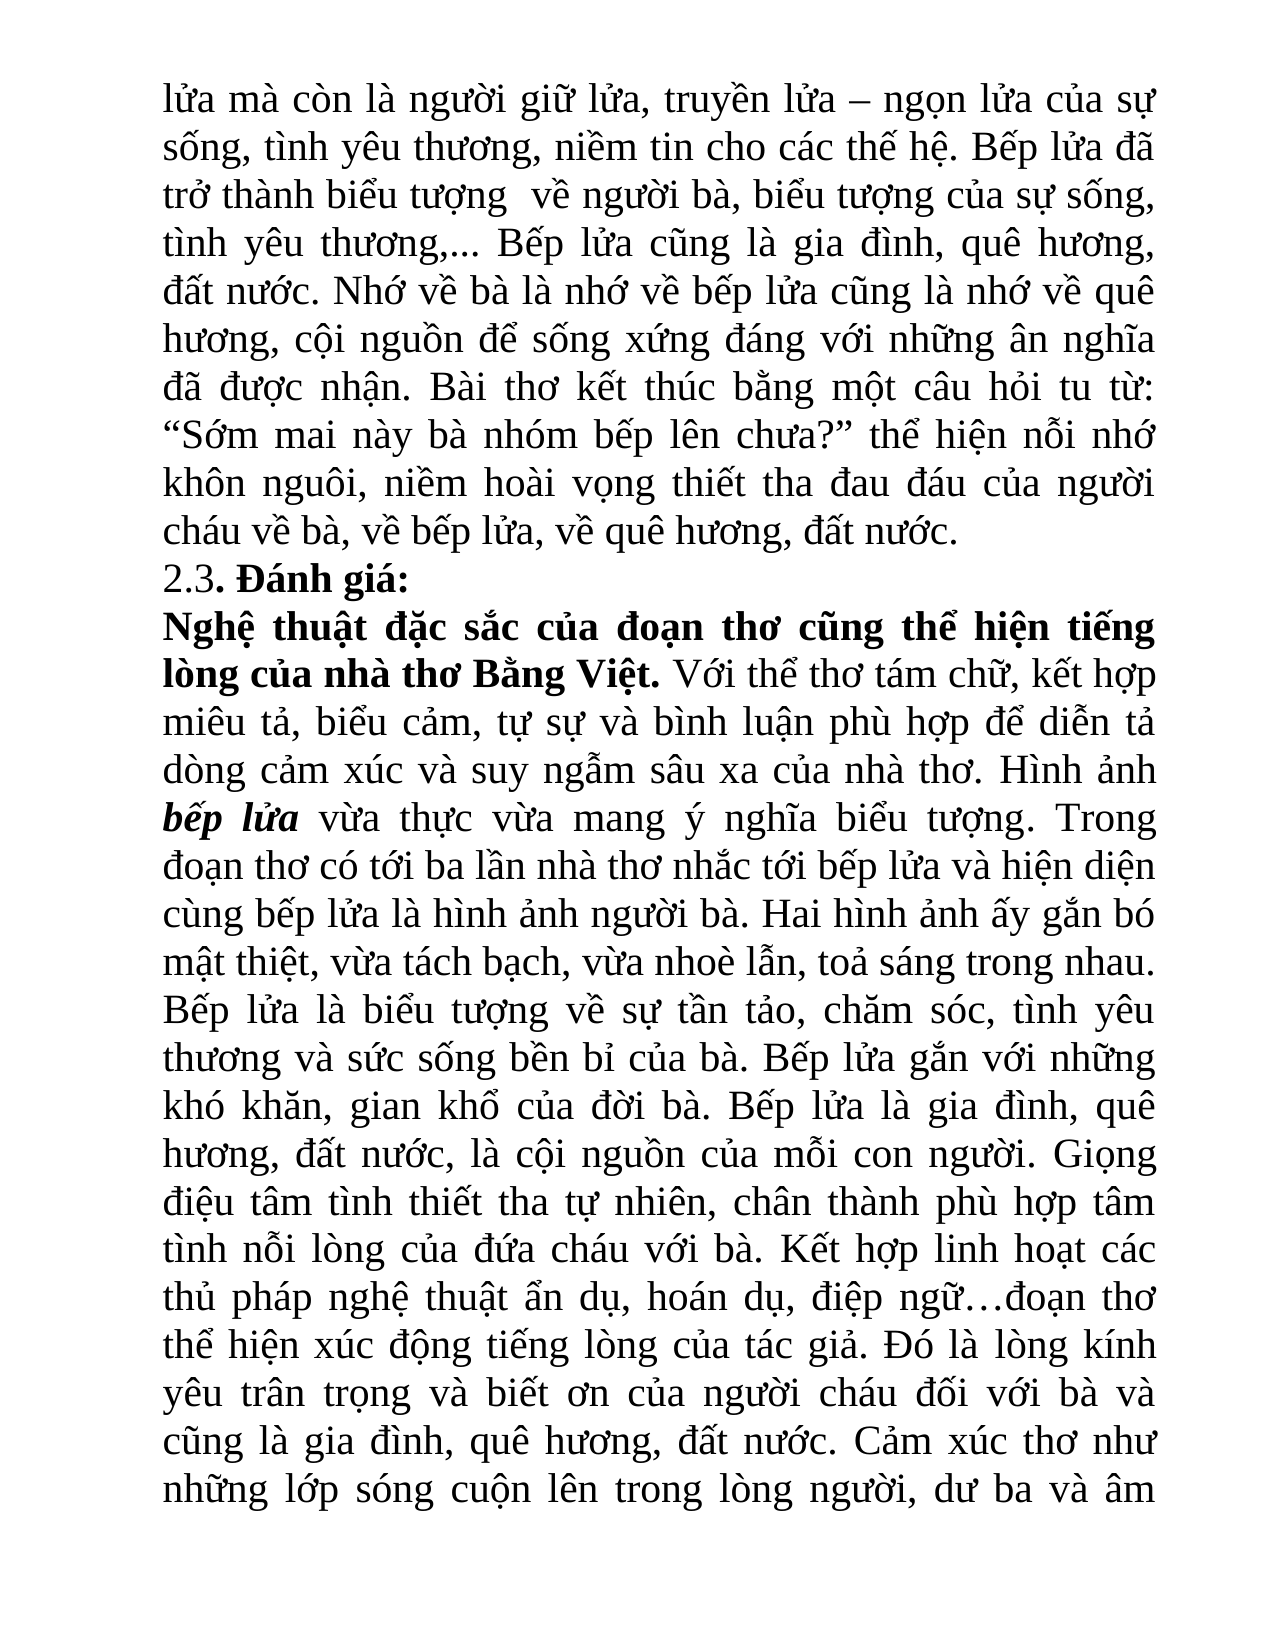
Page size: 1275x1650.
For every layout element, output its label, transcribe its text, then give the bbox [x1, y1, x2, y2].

text 2.3. Đánh giá: [162, 553, 1157, 601]
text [162, 74, 1157, 553]
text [162, 601, 1157, 1511]
